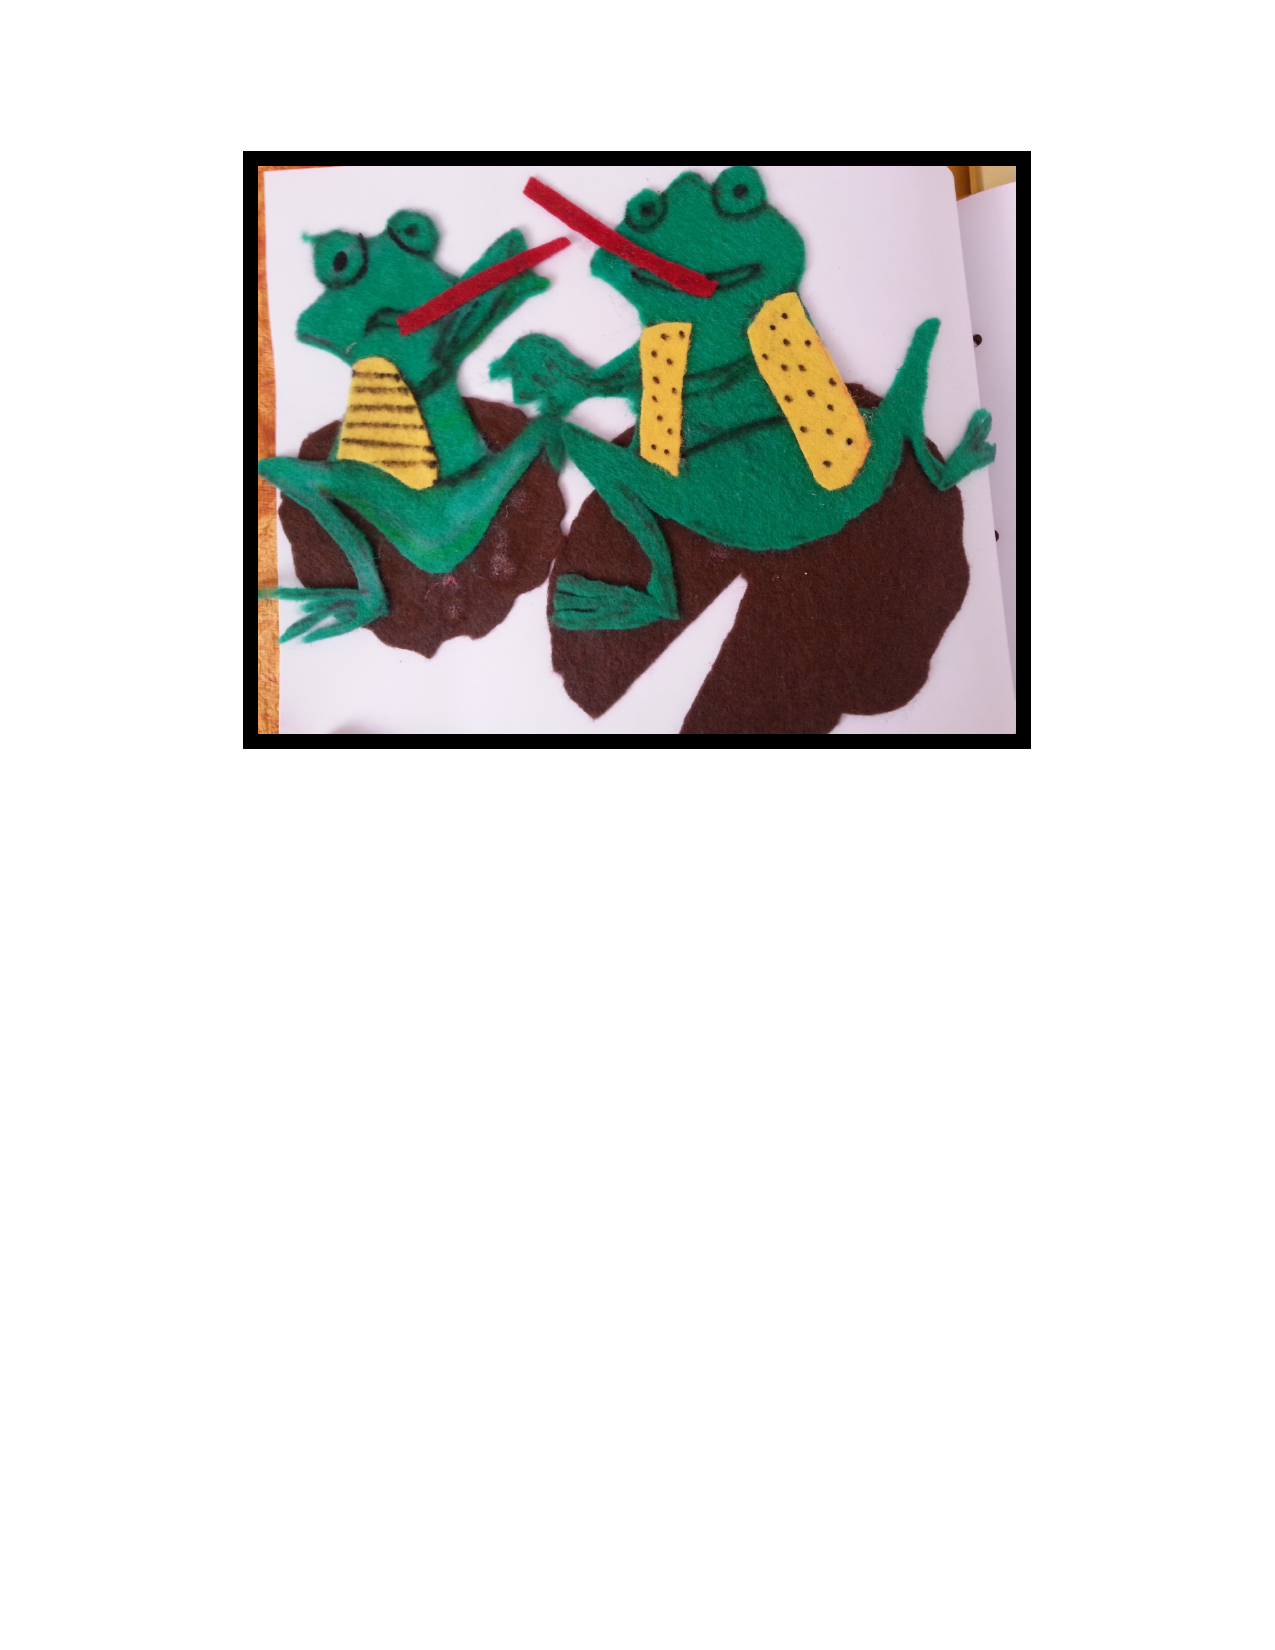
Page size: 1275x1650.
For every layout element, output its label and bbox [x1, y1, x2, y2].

picture [258, 166, 1016, 734]
